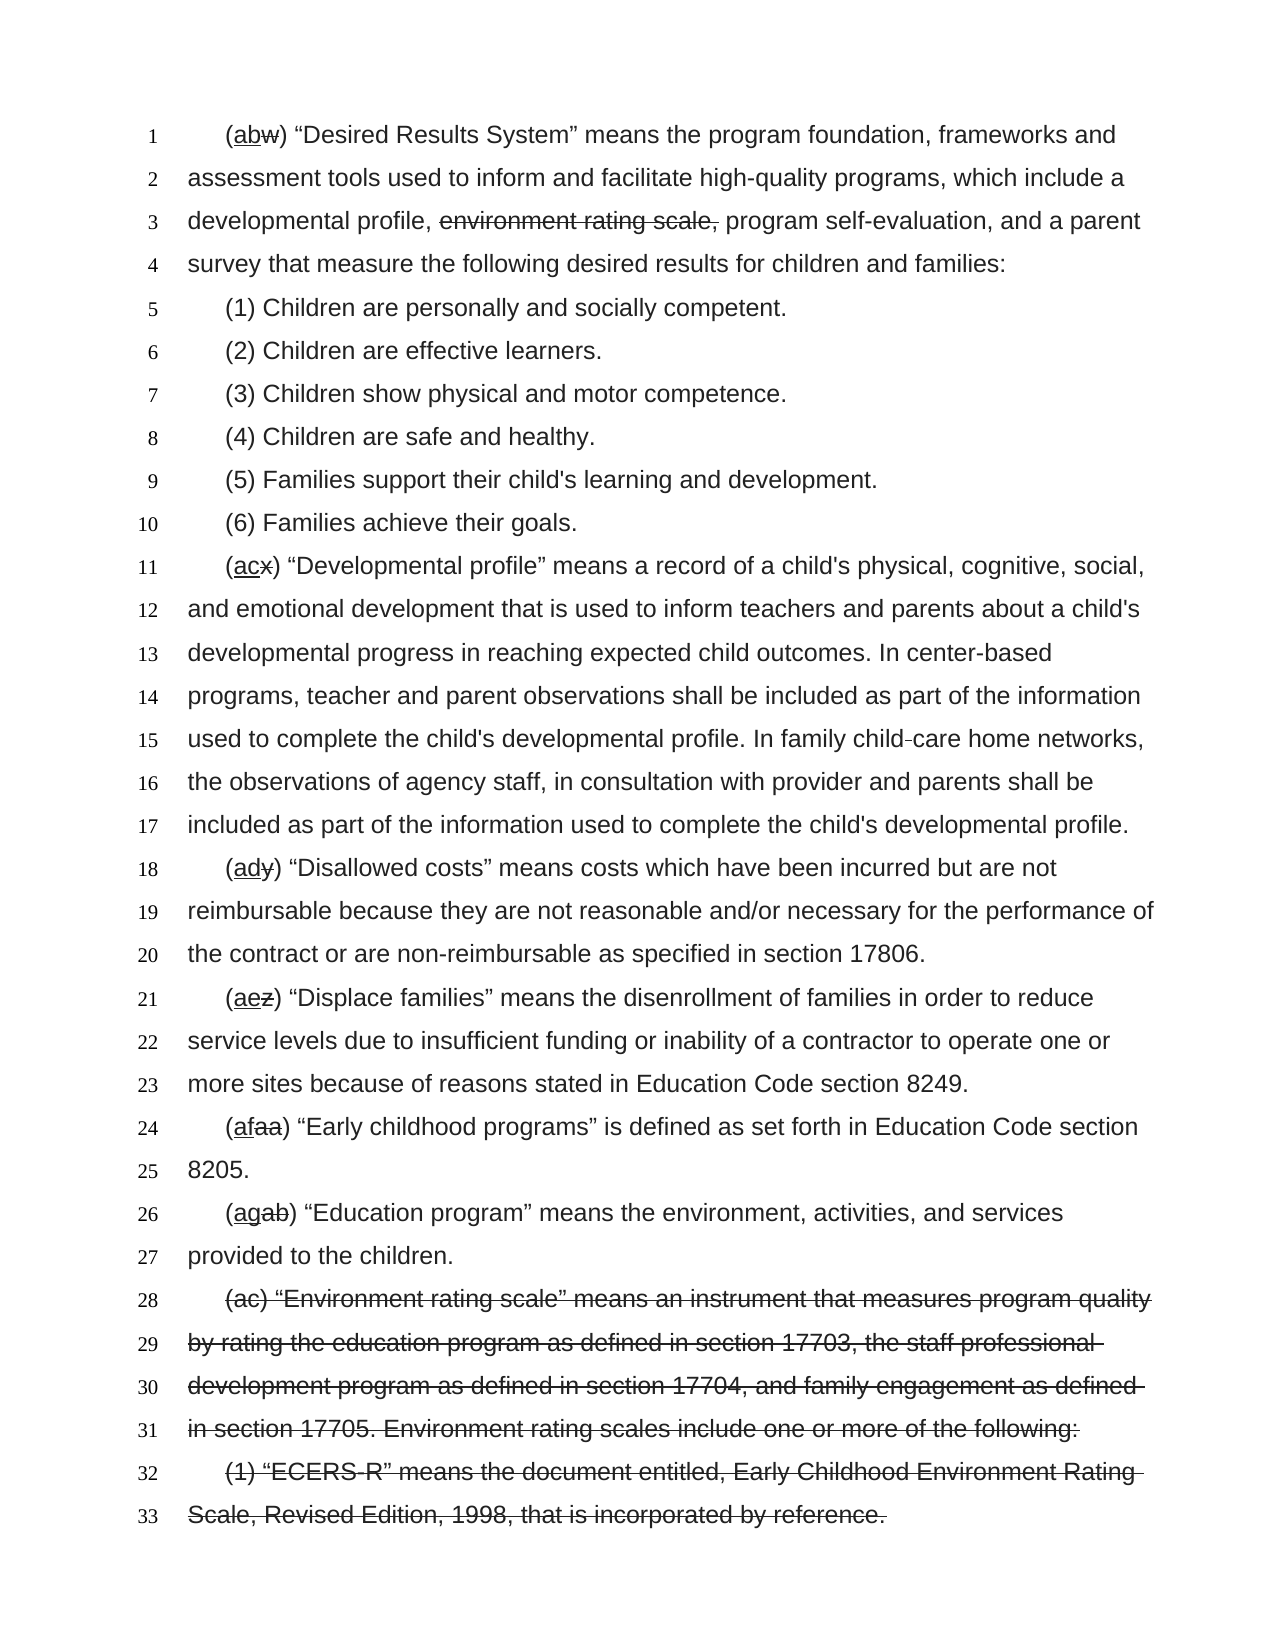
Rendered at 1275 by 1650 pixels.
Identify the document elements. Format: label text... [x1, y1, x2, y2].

text (aez) “Displace families” means the disenrollment of families in order to reduce service levels due to insufficient funding or inability of a contractor to operate one or more sites because of reasons stated in Education Code section 8249. [187, 982, 1155, 1097]
text (1) Children are personally and socially competent. [187, 292, 1155, 321]
text (acx) “Developmental profile” means a record of a child's physical, cognitive, social, and emotional development that is used to inform teachers and parents about a child's developmental progress in reaching expected child outcomes. In center-based programs, teacher and parent observations shall be included as part of the information used to complete the child's developmental profile. In family child care home networks, the observations of agency staff, in consultation with provider and parents shall be included as part of the information used to complete the child's developmental profile. [187, 551, 1155, 839]
text (6) Families achieve their goals. [187, 508, 1155, 537]
text (1) “ECERS-R” means the document entitled, Early Childhood Environment Rating Scale, Revised Edition, 1998, that is incorporated by reference. [187, 1457, 1155, 1529]
text (afaa) “Early childhood programs” is defined as set forth in Education Code section 8205. [187, 1112, 1155, 1184]
text (5) Families support their child's learning and development. [187, 465, 1155, 494]
text (2) Children are effective learners. [187, 336, 1155, 364]
text (3) Children show physical and motor competence. [187, 379, 1155, 407]
text (ac) “Environment rating scale” means an instrument that measures program quality by rating the education program as defined in section 17703, the staff professional development program as defined in section 17704, and family engagement as defined in section 17705. Environment rating scales include one or more of the following: [187, 1284, 1155, 1442]
text (ady) “Disallowed costs” means costs which have been incurred but are not reimbursable because they are not reasonable and/or necessary for the performance of the contract or are non-reimbursable as specified in section 17806. [187, 853, 1155, 968]
text (agab) “Education program” means the environment, activities, and services provided to the children. [187, 1198, 1155, 1270]
text (abw) “Desired Results System” means the program foundation, frameworks and assessment tools used to inform and facilitate high-quality programs, which include a developmental profile, environment rating scale, program self-evaluation, and a parent survey that measure the following desired results for children and families: [187, 120, 1155, 278]
text (4) Children are safe and healthy. [187, 422, 1155, 451]
